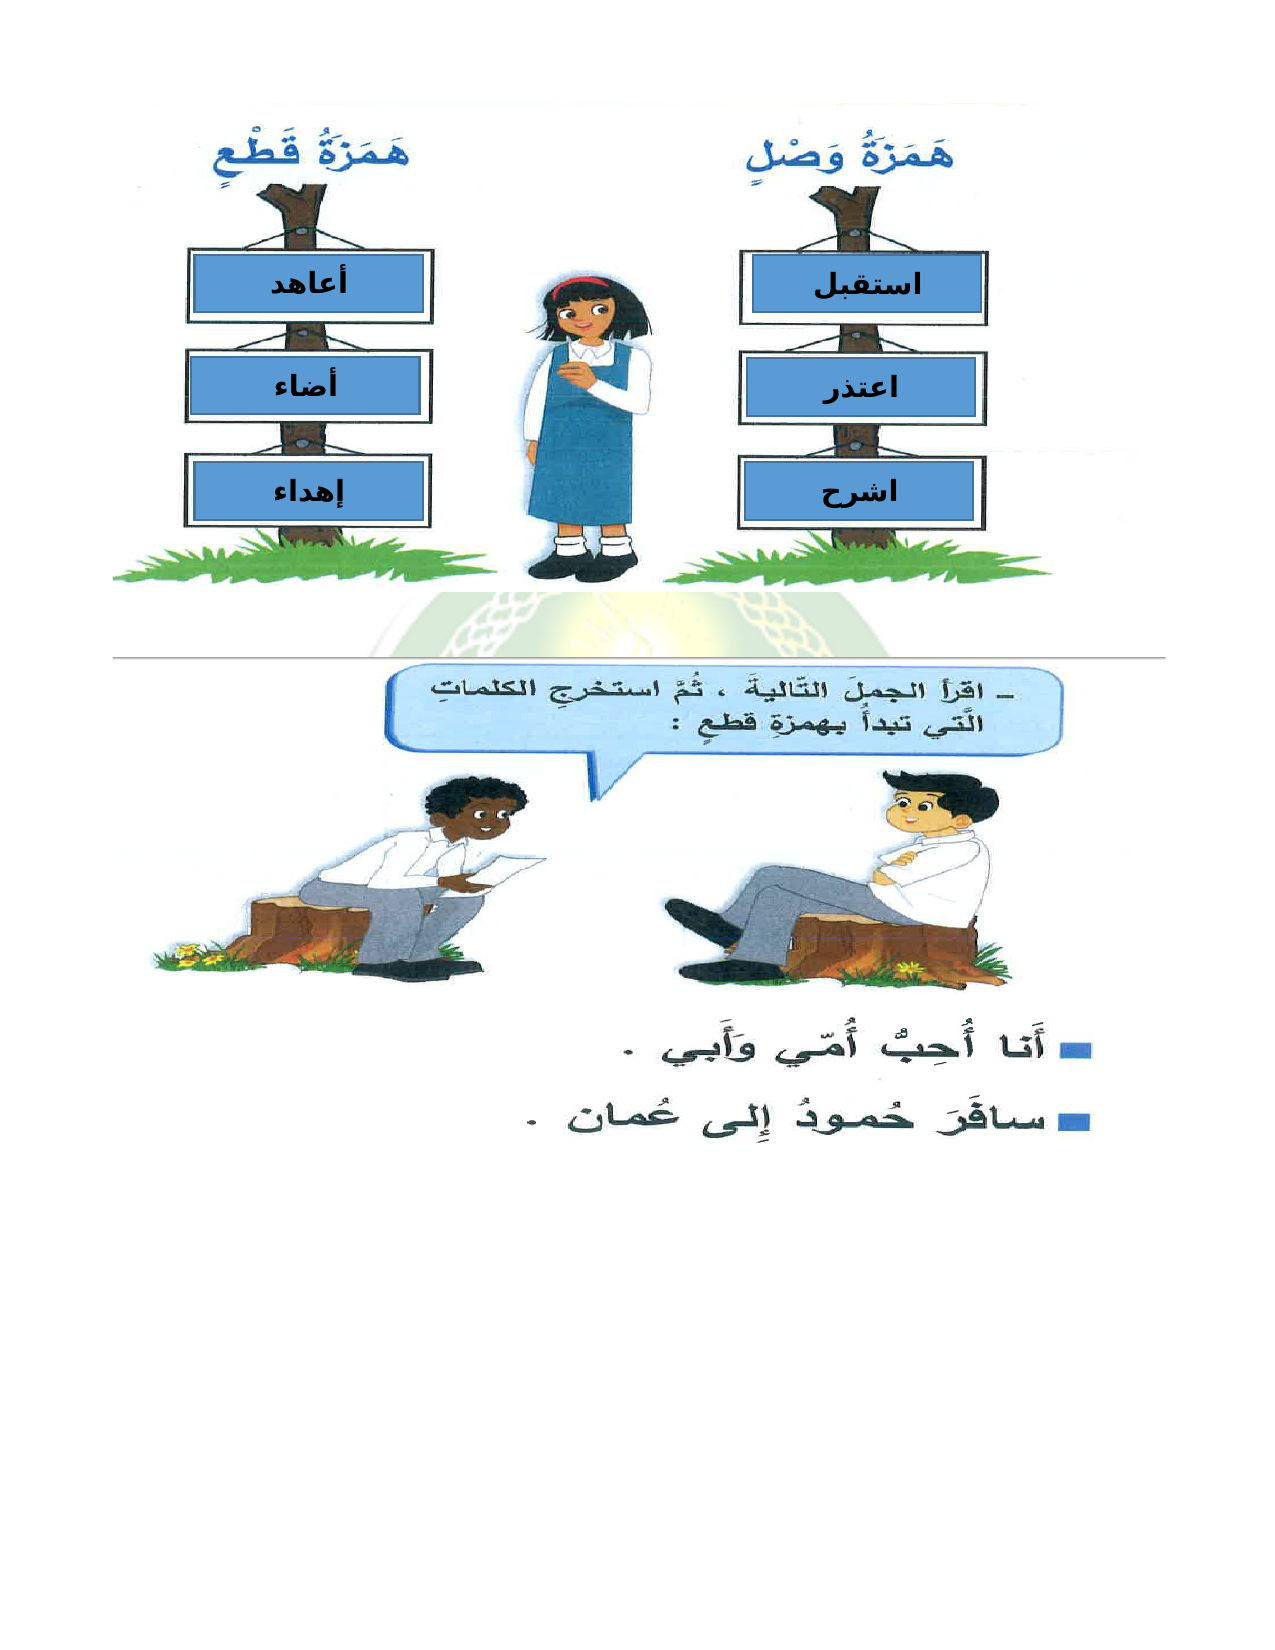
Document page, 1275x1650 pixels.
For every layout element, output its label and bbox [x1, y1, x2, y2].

picture [112, 103, 1139, 592]
picture [112, 657, 1166, 1151]
